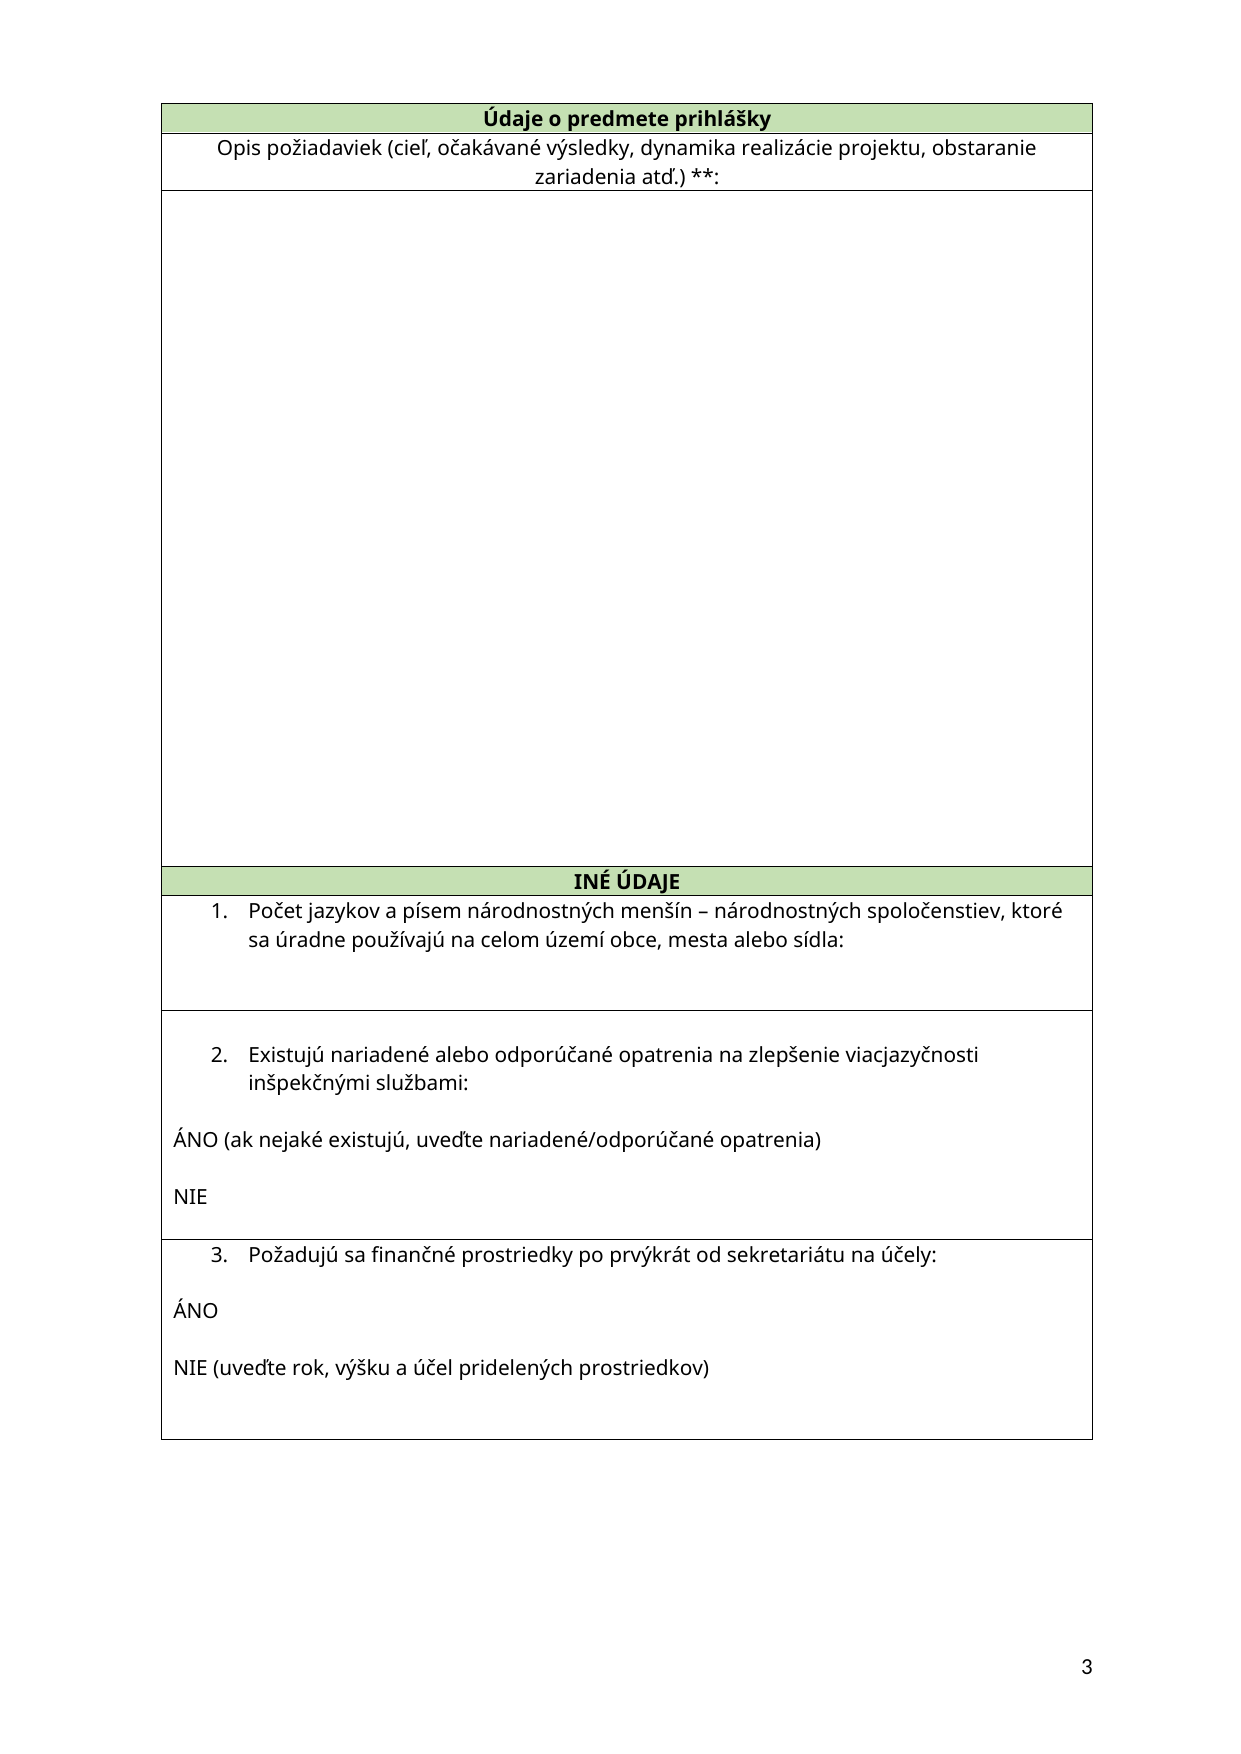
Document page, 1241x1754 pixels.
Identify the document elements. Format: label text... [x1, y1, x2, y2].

table_cell INÉ ÚDAJE [162, 867, 1092, 895]
table_cell Požadujú sa finančné prostriedky po prvýkrát od sekretariátu na účely: ÁNO NIE (uveďte rok, výšku a účel pridelených prostriedkov) [162, 1240, 1092, 1439]
table_cell Počet jazykov a písem národnostných menšín – národnostných spoločenstiev, ktoré sa úradne používajú na celom území obce, mesta alebo sídla: [162, 896, 1092, 1010]
table_header Údaje o predmete prihlášky [162, 104, 1092, 132]
table_cell [162, 191, 1092, 866]
table_cell Existujú nariadené alebo odporúčané opatrenia na zlepšenie viacjazyčnosti inšpekčnými službami: ÁNO (ak nejaké existujú, uveďte nariadené/odporúčané opatrenia) NIE [162, 1011, 1092, 1239]
table_cell Opis požiadaviek (cieľ, očakávané výsledky, dynamika realizácie projektu, obstaranie zariadenia atď.) **: [162, 134, 1092, 190]
